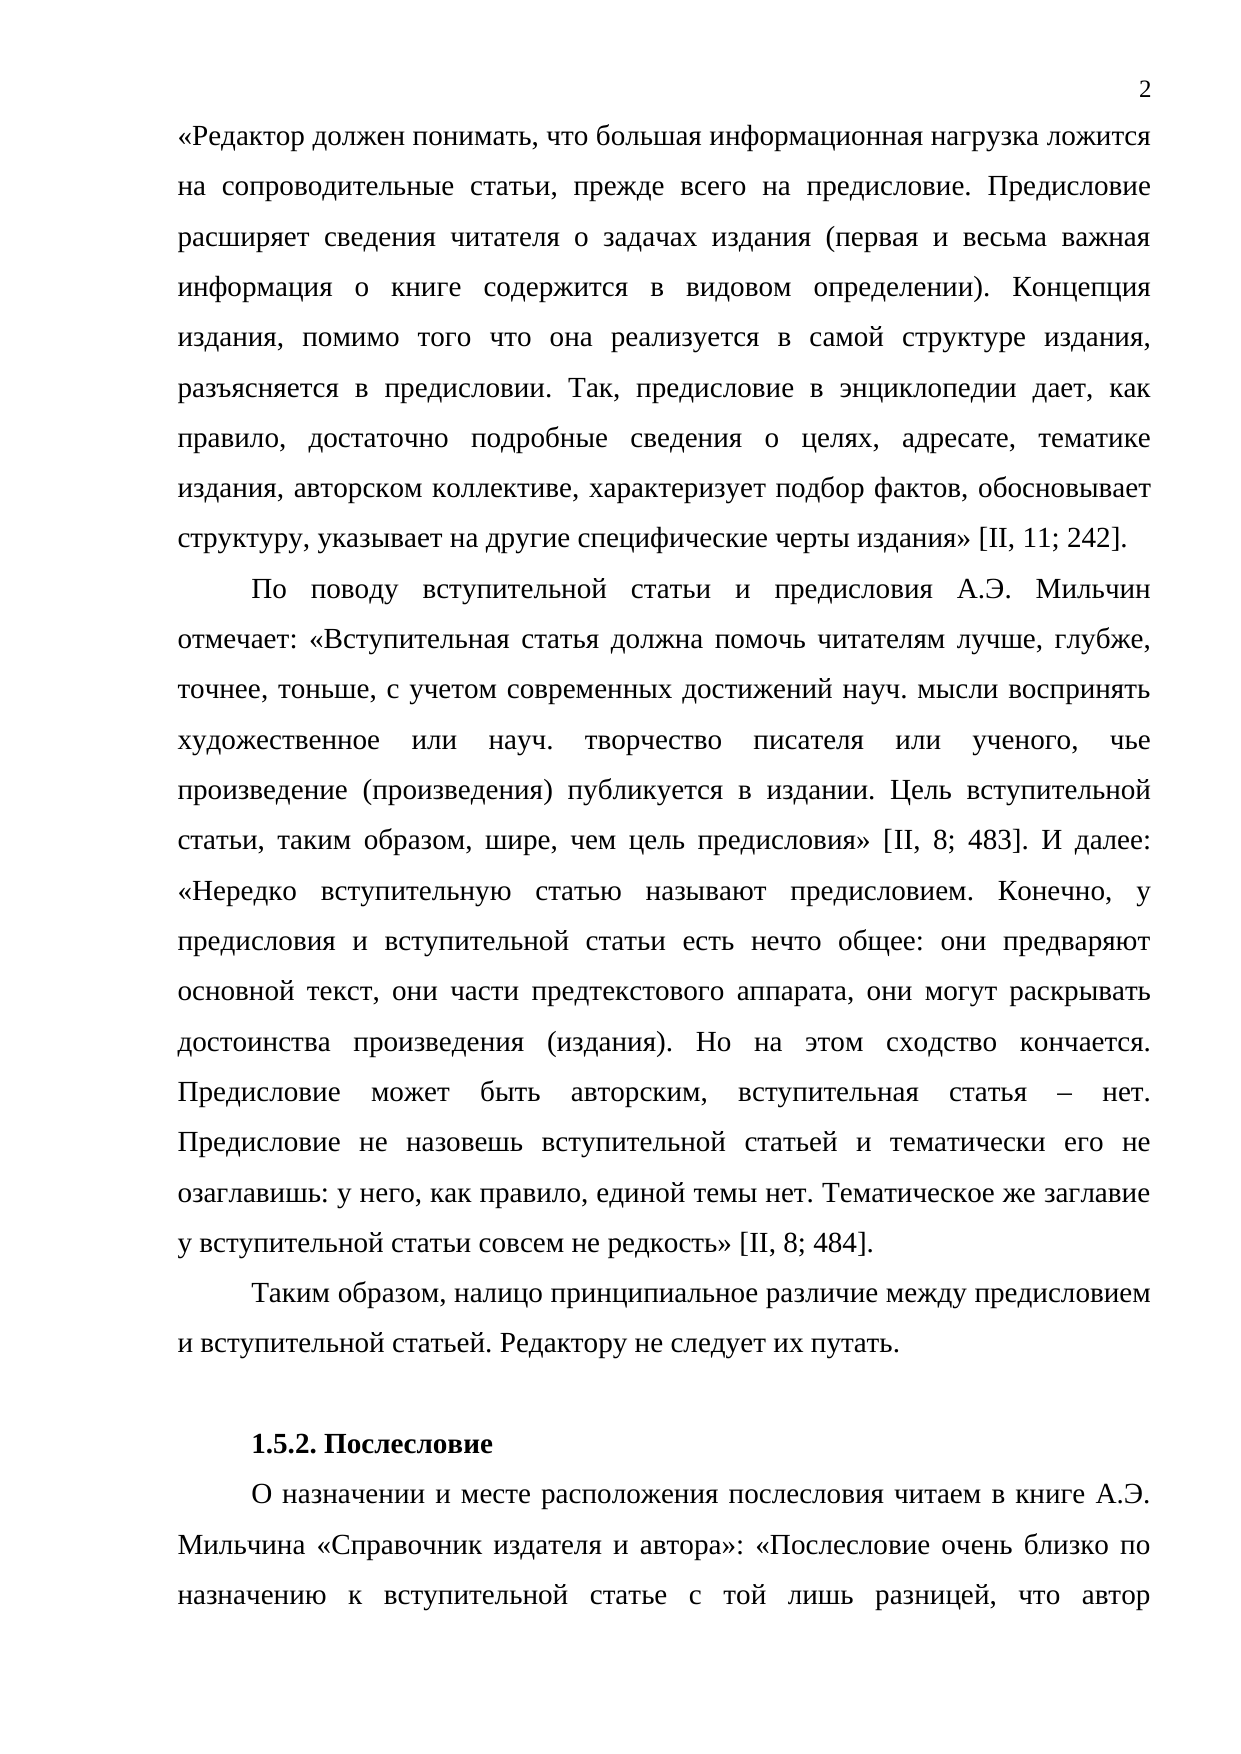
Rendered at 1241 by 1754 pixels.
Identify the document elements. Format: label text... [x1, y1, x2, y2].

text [177, 118, 1152, 554]
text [177, 1477, 1152, 1611]
text Таким образом, налицо принципиальное различие между предисловием и вступительной статьей. Редактору не следует их путать. [177, 1275, 1152, 1359]
text 1.5.2. Послесловие [177, 1426, 1152, 1460]
text По поводу вступительной статьи и предисловия А.Э. Мильчин отмечает: «Вступительная статья должна помочь читателям лучше, глубже, точнее, тоньше, с учетом современных достижений науч. мысли воспринять художественное или науч. творчество писателя или ученого, чье произведение (произведения) публикуется в издании. Цель вступительной статьи, таким образом, шире, чем цель предисловия» [II, 8; 483]. И далее: «Нередко вступительную статью называют предисловием. Конечно, у предисловия и вступительной статьи есть нечто общее: они предваряют основной текст, они части предтекстового аппарата, они могут раскрывать достоинства произведения (издания). Но на этом сходство кончается. Предисловие может быть авторским, вступительная статья – нет. Предисловие не назовешь вступительной статьей и тематически его не озаглавишь: у него, как правило, единой темы нет. Тематическое же заглавие у вступительной статьи совсем не редкость» [II, 8; 484]. [177, 571, 1152, 1258]
